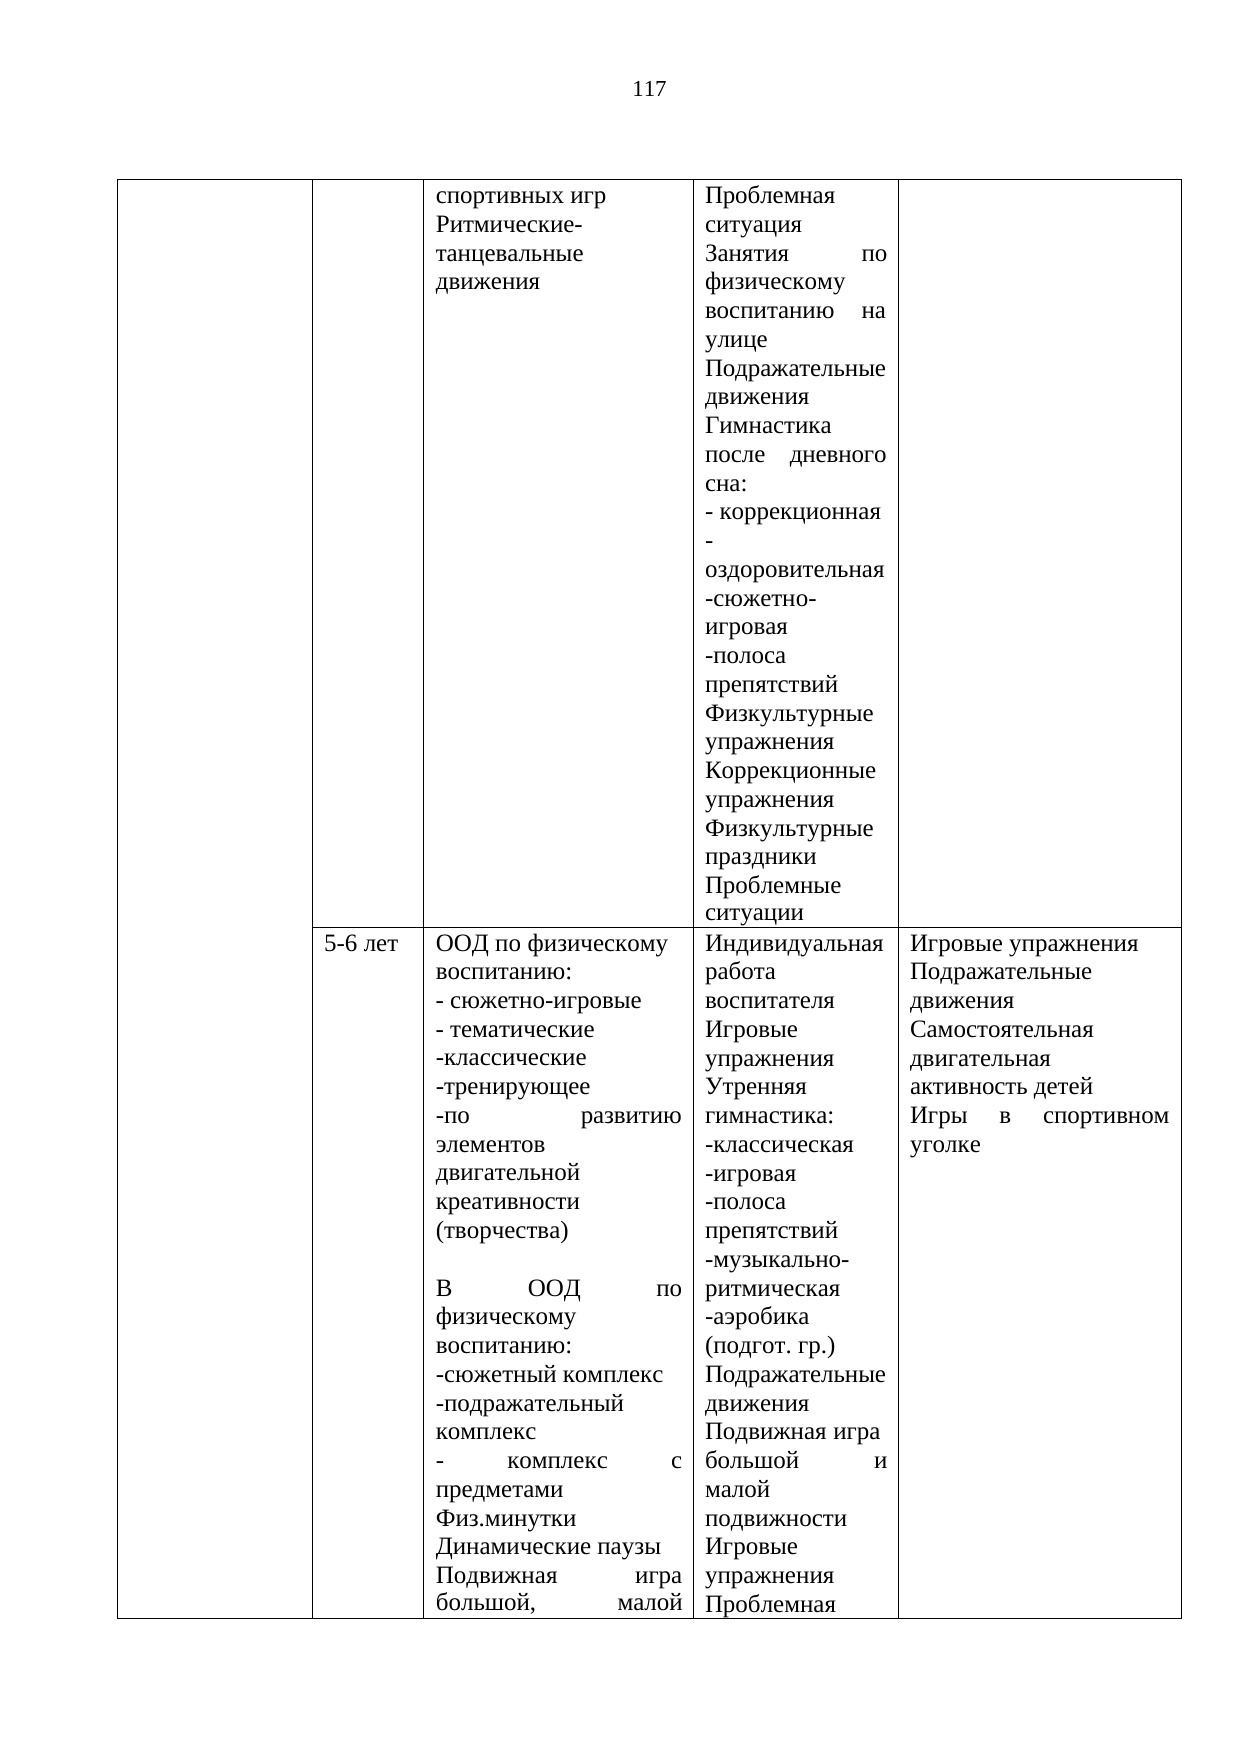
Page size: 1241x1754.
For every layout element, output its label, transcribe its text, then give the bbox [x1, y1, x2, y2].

table_cell ООД по физическому воспитанию: сюжетно-игровые тематические -классические -тренирующее -по развитию элементов двигательной креативности (творчества) В ООД по физическому воспитанию: -сюжетный комплекс -подражательный комплекс комплекс с предметами Физ.минутки Динамические паузы Подвижная игра большой, малой [424, 928, 693, 1618]
table_header Проблемная ситуация Занятия по физическому воспитанию на улице Подражательные движения Гимнастика после дневного сна: - коррекционная - оздоровительная -сюжетно- игровая -полоса препятствий Физкультурные упражнения Коррекционные упражнения Физкультурные праздники Проблемные ситуации [694, 180, 898, 927]
table_cell 5-6 лет [313, 928, 423, 1618]
table_header спортивных игр Ритмические- танцевальные движения [424, 180, 693, 927]
table_cell Игровые упражнения Подражательные движения Самостоятельная двигательная активность детей Игры в спортивном уголке [899, 928, 1181, 1618]
table_header [899, 180, 1181, 927]
table_header [118, 180, 312, 1618]
table_header [313, 180, 423, 927]
table_cell Индивидуальная работа воспитателя Игровые упражнения Утренняя гимнастика: -классическая -игровая -полоса препятствий -музыкально- ритмическая -аэробика (подгот. гр.) Подражательные движения Подвижная игра большой и малой подвижности Игровые упражнения Проблемная [694, 928, 898, 1618]
